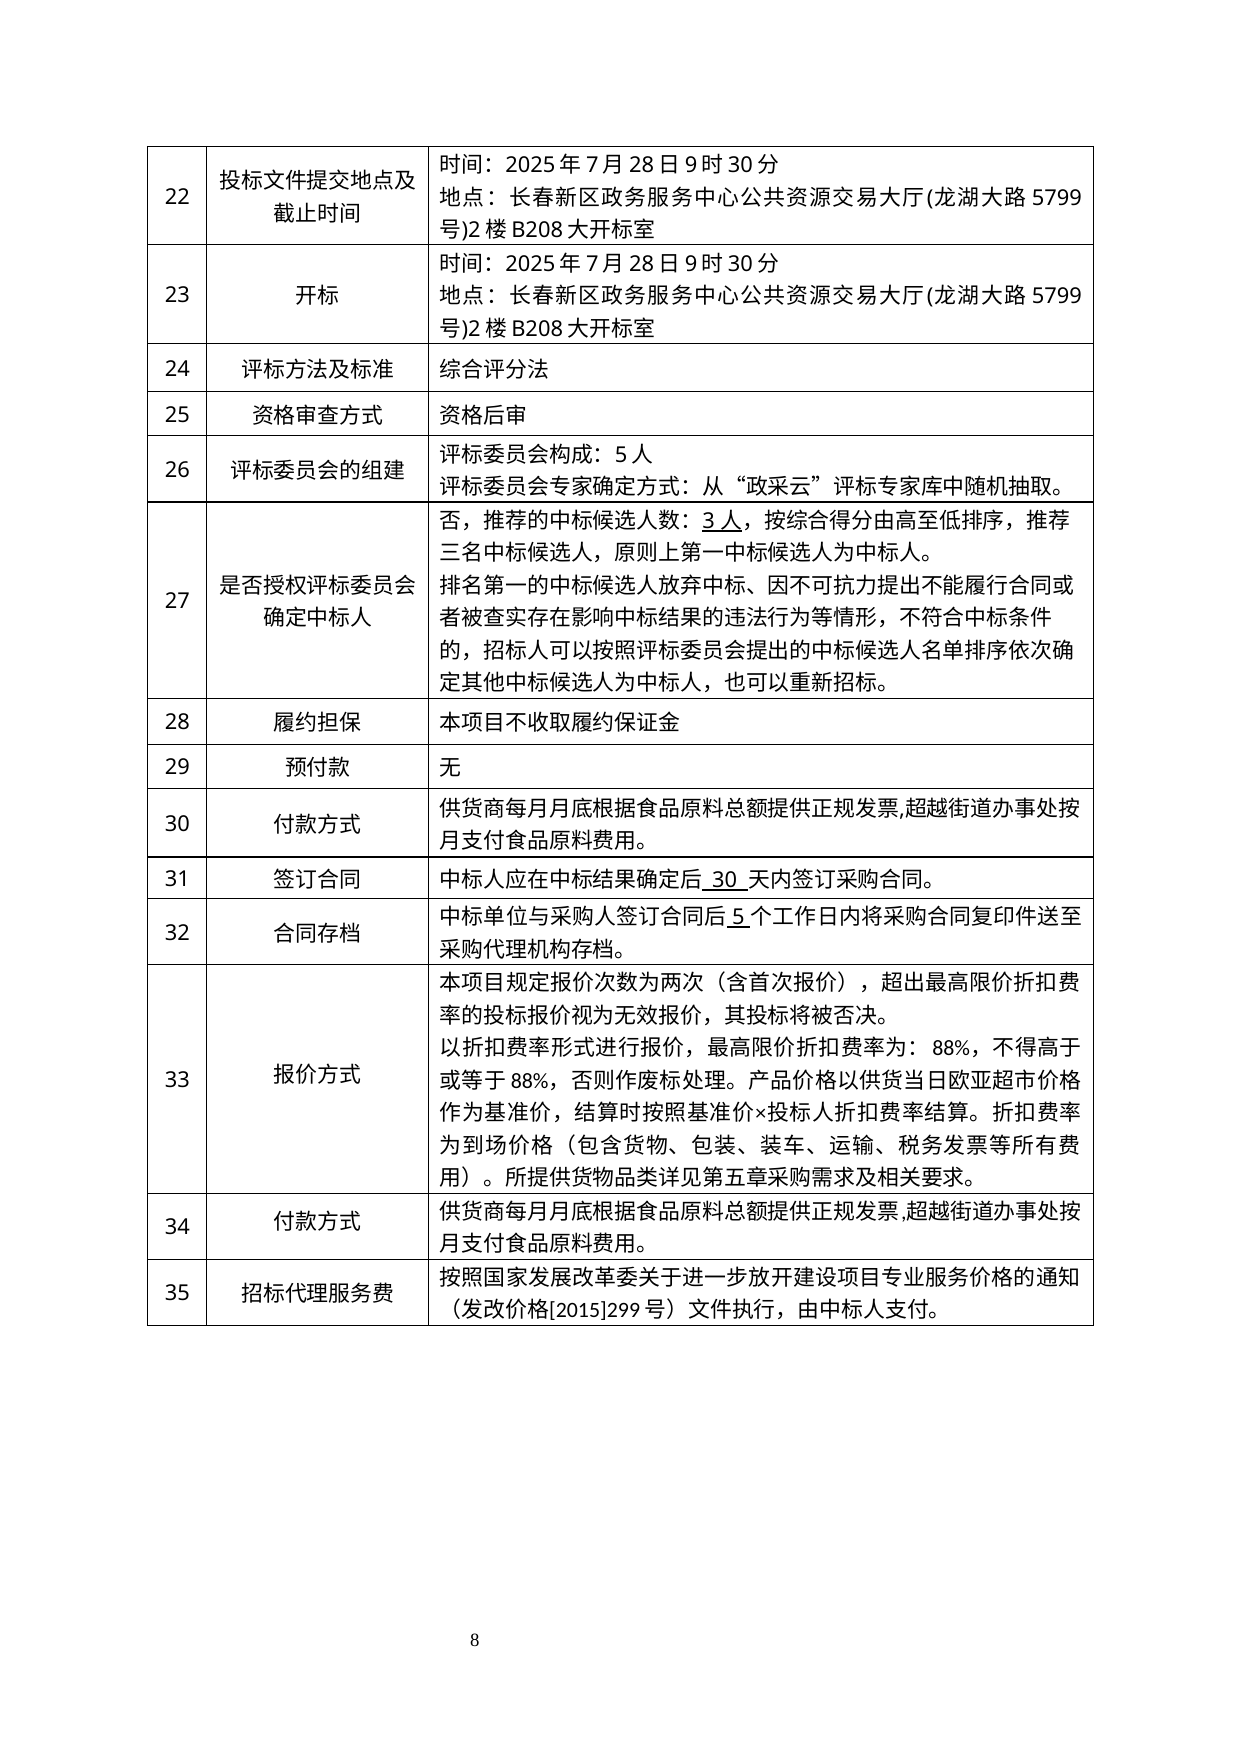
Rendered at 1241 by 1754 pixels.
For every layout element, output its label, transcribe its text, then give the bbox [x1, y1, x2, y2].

table_cell 本项目不收取履约保证金 [429, 699, 1093, 743]
table_cell 综合评分法 [429, 344, 1093, 391]
table_cell 评标方法及标准 [207, 344, 428, 391]
table_cell 本项目规定报价次数为两次（含首次报价），超出最高限价折扣费率的投标报价视为无效报价，其投标将被否决。 以折扣费率形式进行报价，最高限价折扣费率为：88%，不得高于或等于88%，否则作废标处理。产品价格以供货当日欧亚超市价格作为基准价，结算时按照基准价×投标人折扣费率结算。折扣费率为到场价格（包含货物、包装、装车、运输、税务发票等所有费用）。所提供货物品类详见第五章采购需求及相关要求。 [429, 965, 1093, 1192]
table_cell 31 [148, 858, 206, 898]
table_cell 报价方式 [207, 965, 428, 1192]
table_cell 签订合同 [207, 858, 428, 898]
table_cell 按照国家发展改革委关于进一步放开建设项目专业服务价格的通知（发改价格[2015]299号）文件执行，由中标人支付。 [429, 1260, 1093, 1324]
table_cell 开标 [207, 245, 428, 343]
table_cell 中标单位与采购人签订合同后 5 个工作日内将采购合同复印件送至采购代理机构存档。 [429, 899, 1093, 964]
table_cell 资格后审 [429, 392, 1093, 435]
table_cell 付款方式 [207, 1194, 428, 1258]
table_cell 时间：2025年7月28日9时30分 地点：长春新区政务服务中心公共资源交易大厅(龙湖大路5799号)2楼B208大开标室 [429, 245, 1093, 343]
table_cell 35 [148, 1260, 206, 1324]
table_cell 预付款 [207, 745, 428, 788]
table_cell 无 [429, 745, 1093, 788]
table_cell 28 [148, 699, 206, 743]
table_cell 评标委员会的组建 [207, 436, 428, 501]
table_cell 供货商每月月底根据食品原料总额提供正规发票,超越街道办事处按月支付食品原料费用。 [429, 1194, 1093, 1258]
table_cell 30 [148, 789, 206, 856]
table_cell 33 [148, 965, 206, 1192]
table_cell 24 [148, 344, 206, 391]
table_cell 25 [148, 392, 206, 435]
table_cell 资格审查方式 [207, 392, 428, 435]
table_cell 合同存档 [207, 899, 428, 964]
table_cell 履约担保 [207, 699, 428, 743]
table_cell 评标委员会构成：5人 评标委员会专家确定方式：从“政采云”评标专家库中随机抽取。 [429, 436, 1093, 501]
table_cell 时间：2025年7月28日9时30分 地点：长春新区政务服务中心公共资源交易大厅(龙湖大路5799号)2楼B208大开标室 [429, 147, 1093, 244]
table_cell 32 [148, 899, 206, 964]
table_cell 26 [148, 436, 206, 501]
table_cell 供货商每月月底根据食品原料总额提供正规发票,超越街道办事处按月支付食品原料费用。 [429, 789, 1093, 856]
table_cell 付款方式 [207, 789, 428, 856]
table_cell 29 [148, 745, 206, 788]
table_cell 中标人应在中标结果确定后 30 天内签订采购合同。 [429, 858, 1093, 898]
table_cell 招标代理服务费 [207, 1260, 428, 1324]
table_cell 34 [148, 1194, 206, 1258]
table_cell 投标文件提交地点及截止时间 [207, 147, 428, 244]
table_cell 22 [148, 147, 206, 244]
table_cell 是否授权评标委员会确定中标人 [207, 503, 428, 697]
table_cell 27 [148, 503, 206, 697]
table_cell 否，推荐的中标候选人数：3 人，按综合得分由高至低排序，推荐三名中标候选人，原则上第一中标候选人为中标人。 排名第一的中标候选人放弃中标、因不可抗力提出不能履行合同或者被查实存在影响中标结果的违法行为等情形，不符合中标条件的，招标人可以按照评标委员会提出的中标候选人名单排序依次确定其他中标候选人为中标人，也可以重新招标。 [429, 503, 1093, 697]
table_cell 23 [148, 245, 206, 343]
